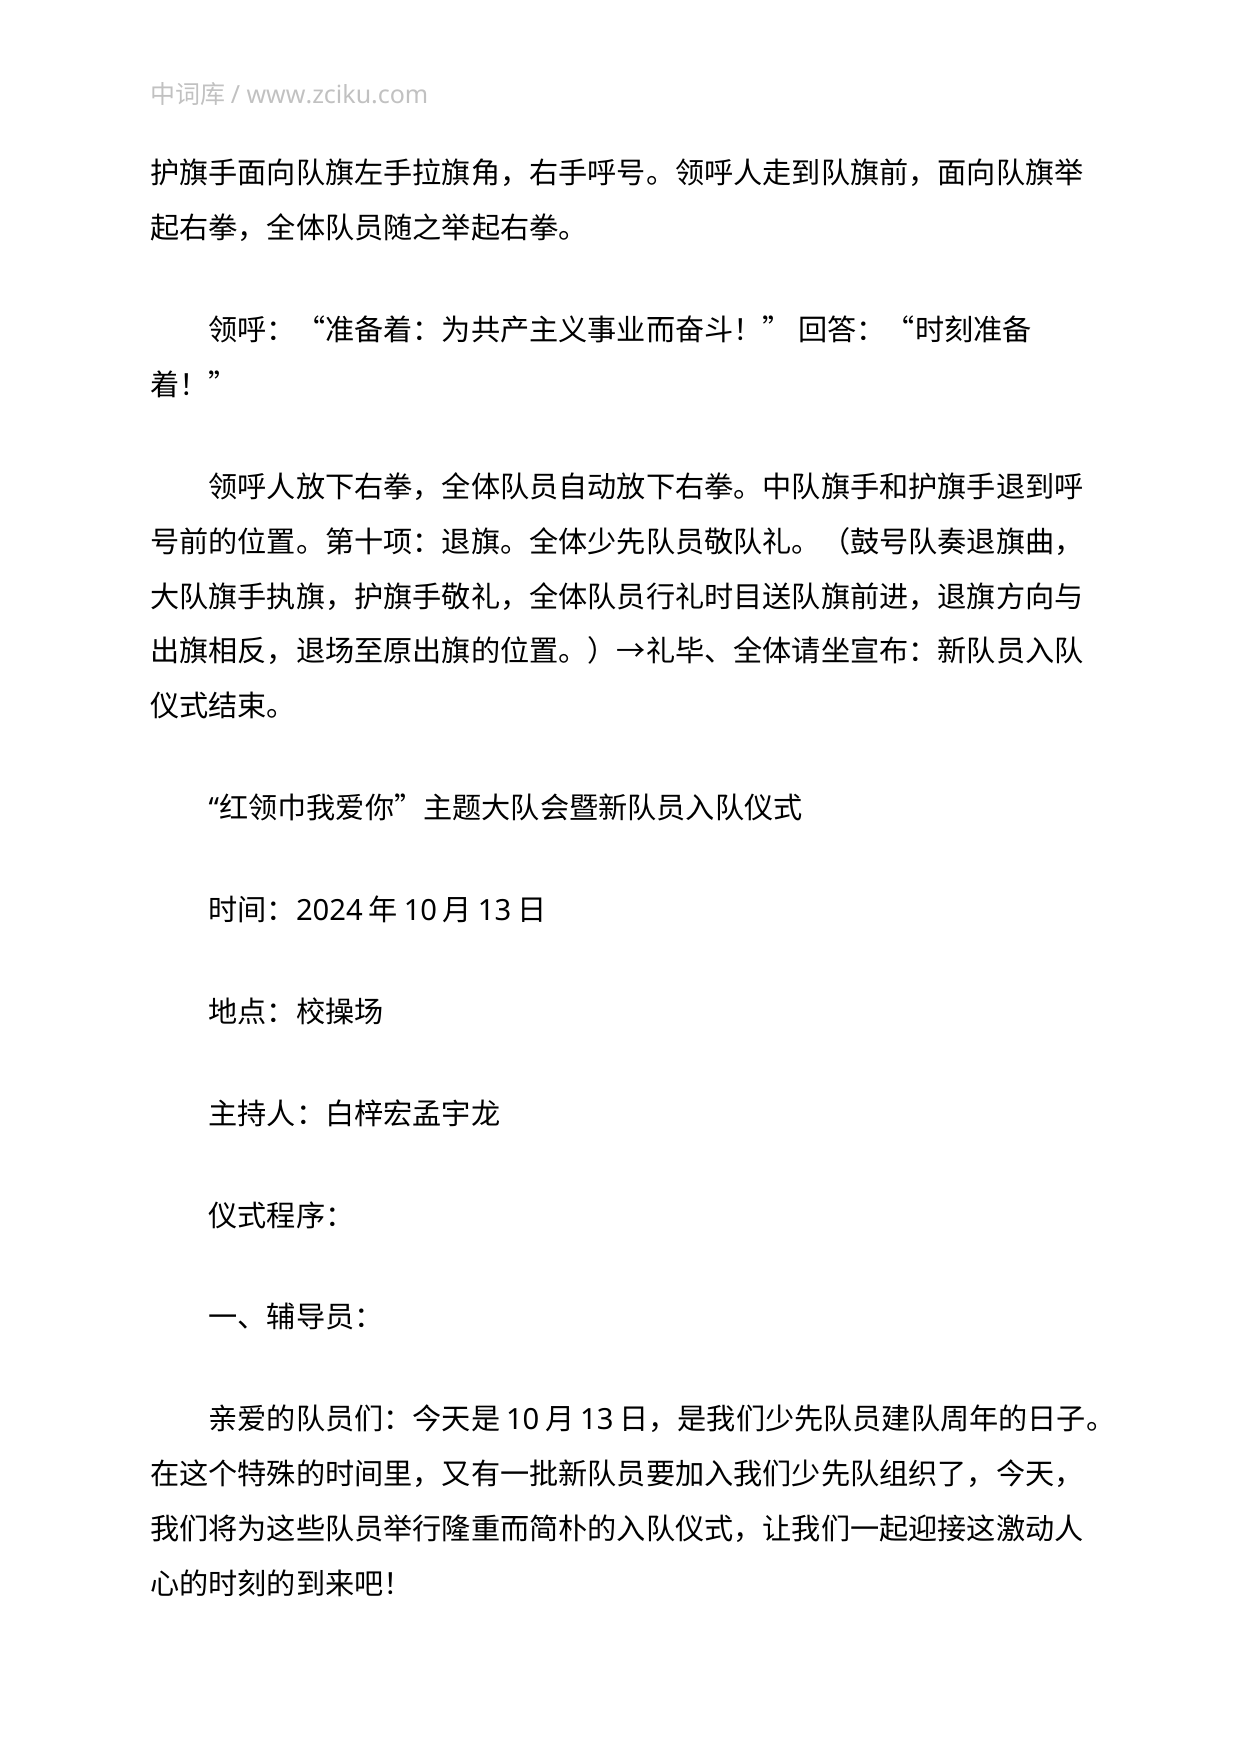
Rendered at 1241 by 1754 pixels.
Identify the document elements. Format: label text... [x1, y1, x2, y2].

text “红领巾我爱你”主题大队会暨新队员入队仪式 [150, 785, 1090, 827]
text 一、辅导员： [150, 1294, 1090, 1336]
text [150, 150, 1090, 247]
text 领呼人放下右拳，全体队员自动放下右拳。中队旗手和护旗手退到呼号前的位置。第十项：退旗。全体少先队员敬队礼。（鼓号队奏退旗曲，大队旗手执旗，护旗手敬礼，全体队员行礼时目送队旗前进，退旗方向与出旗相反，退场至原出旗的位置。）→礼毕、全体请坐宣布：新队员入队仪式结束。 [150, 463, 1090, 725]
text 领呼：“准备着：为共产主义事业而奋斗！” 回答：“时刻准备着！” [150, 307, 1090, 404]
text 地点：校操场 [150, 989, 1090, 1031]
text 主持人：白梓宏孟宇龙 [150, 1090, 1090, 1133]
text 仪式程序： [150, 1192, 1090, 1234]
text 时间：2024年10月13日 [150, 887, 1090, 929]
text 亲爱的队员们：今天是10月13日，是我们少先队员建队周年的日子。在这个特殊的时间里，又有一批新队员要加入我们少先队组织了，今天，我们将为这些队员举行隆重而简朴的入队仪式，让我们一起迎接这激动人心的时刻的到来吧！ [150, 1396, 1090, 1603]
